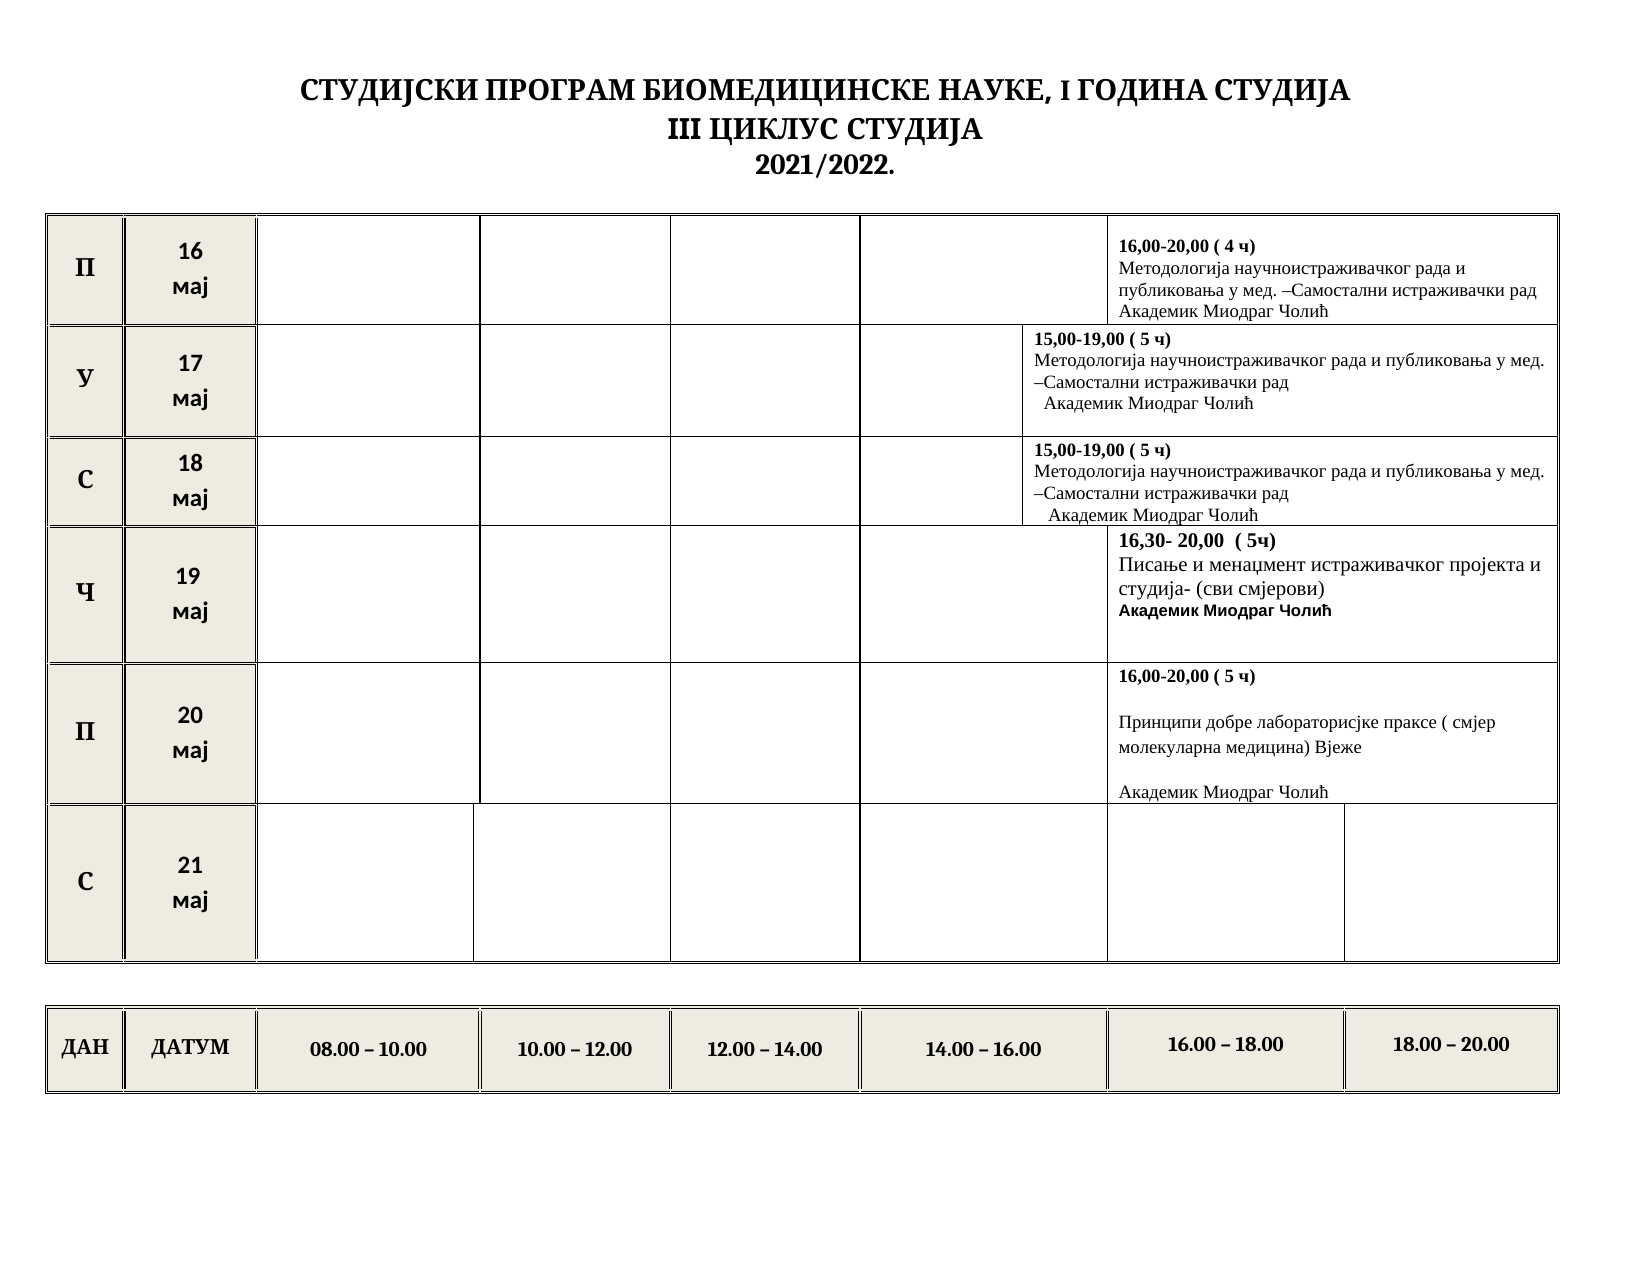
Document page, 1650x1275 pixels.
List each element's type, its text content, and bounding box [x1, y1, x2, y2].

table_cell [258, 526, 479, 662]
table_cell [474, 804, 670, 961]
table_header 10.00 – 12.00 [480, 1009, 670, 1091]
table_cell С [46, 803, 124, 961]
table_header 08.00 – 10.00 [256, 1006, 480, 1091]
table_cell [256, 804, 473, 961]
table_cell [671, 804, 859, 961]
table_cell П [46, 662, 124, 803]
table_cell [671, 437, 859, 525]
table_cell [1108, 804, 1344, 961]
table_cell П [46, 214, 124, 324]
table_cell [258, 437, 479, 525]
table_header 12.00 – 14.00 [670, 1006, 860, 1091]
table_cell [258, 325, 479, 436]
table_cell [481, 663, 670, 803]
table_header 18.00 – 20.00 [1345, 1009, 1557, 1091]
table_header ДАН [46, 1006, 124, 1091]
table_cell [861, 325, 1022, 436]
table_cell [481, 526, 670, 662]
table_cell [861, 804, 1107, 961]
table_cell У [46, 324, 124, 436]
table_cell [1345, 804, 1557, 961]
table_cell 16,00-20,00 ( 4 ч) Методологија научноистраживачког рада и публиковања у мед. –Самостални истраживачки рад Академик Миодраг Чолић [1108, 216, 1557, 324]
table_cell [861, 216, 1107, 324]
table_cell [861, 663, 1107, 803]
table_cell [258, 663, 479, 803]
table_cell [256, 216, 479, 324]
table_cell [481, 325, 670, 436]
table_cell 20 мај [126, 665, 255, 803]
table_cell [671, 526, 859, 662]
table_cell 17 мај [126, 327, 255, 436]
table_cell 21 мај [124, 806, 256, 961]
table_cell 15,00-19,00 ( 5 ч) Методологија научноистраживачког рада и публиковања у мед. –Самостални истраживачки рад Академик Миодраг Чолић [1023, 437, 1557, 525]
table_cell [861, 437, 1022, 525]
table_cell 16,00-20,00 ( 5 ч) Принципи добре лабораторисјке праксе ( смјер молекуларна медицина) Вјеже Академик Миодраг Чолић [1108, 663, 1557, 803]
table_cell С [48, 436, 122, 525]
table_cell [671, 663, 859, 803]
table_header 14.00 – 16.00 [860, 1009, 1107, 1091]
table_cell [481, 437, 670, 525]
table_cell Ч [46, 525, 124, 662]
table_cell 15,00-19,00 ( 5 ч) Методологија научноистраживачког рада и публиковања у мед. –Самостални истраживачки рад Академик Миодраг Чолић [1023, 325, 1557, 436]
table_header 16.00 – 18.00 [1107, 1009, 1344, 1091]
table_cell 19 мај [126, 528, 255, 662]
table_cell 16 мај [124, 216, 256, 324]
table_cell [481, 216, 670, 324]
table_cell [671, 325, 859, 436]
table_cell 18 мај [126, 439, 255, 525]
table_header ДАТУМ [124, 1009, 256, 1091]
table_cell [671, 216, 859, 324]
table_cell [861, 526, 1107, 662]
table_cell 16,30- 20,00 ( 5ч) Писање и менаџмент истраживачког пројекта и студија- (сви смјерови) Академик Миодраг Чолић [1108, 526, 1557, 662]
